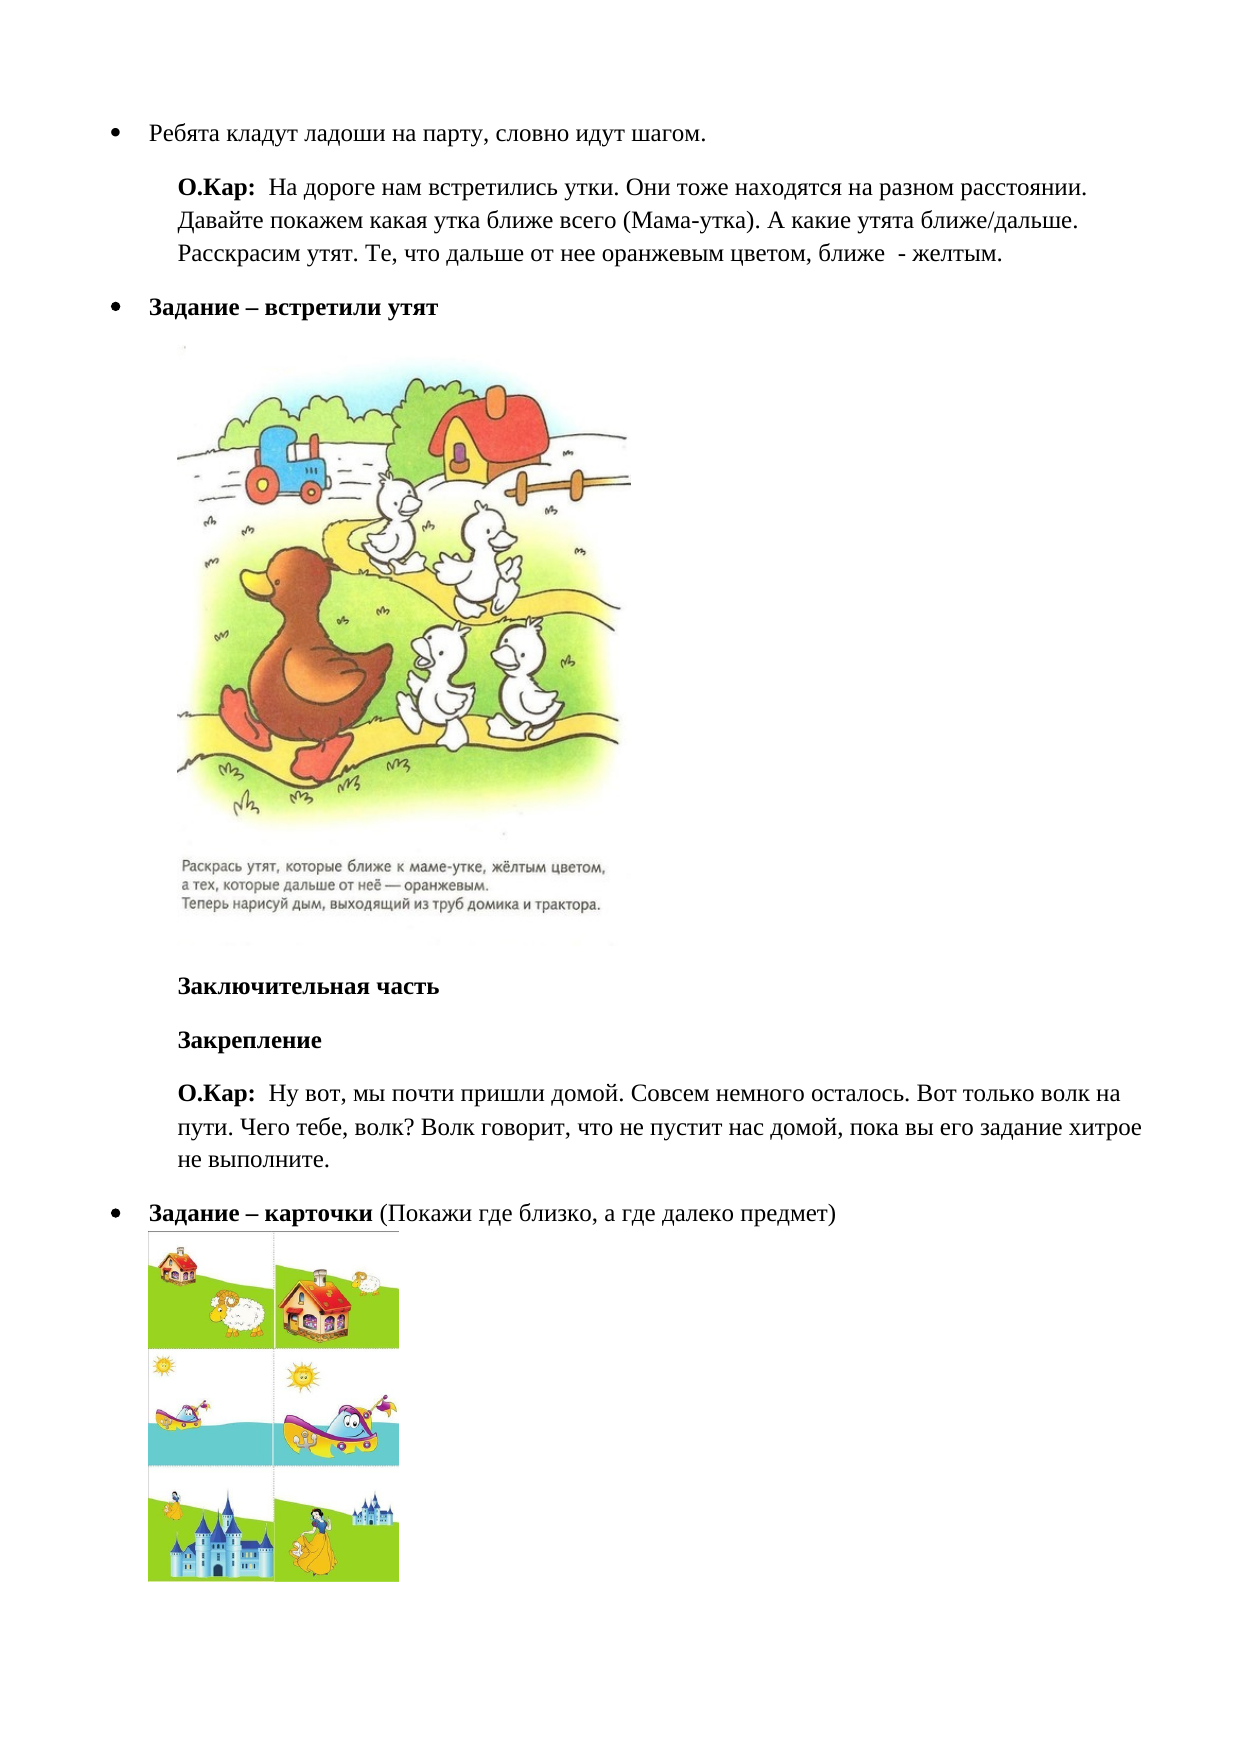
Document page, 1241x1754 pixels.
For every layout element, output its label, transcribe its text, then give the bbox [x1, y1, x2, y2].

picture [177, 345, 631, 946]
text Закрепление [177, 1025, 1152, 1053]
list Задание – встретили утят [111, 292, 1152, 321]
picture [148, 1231, 399, 1582]
text Заключительная часть [177, 971, 1152, 999]
text О.Кар: Ну вот, мы почти пришли домой. Совсем немного осталось. Вот только волк на пути. Чего тебе, волк? Волк говорит, что не пустит нас домой, пока вы его задание хитрое не выполните. [177, 1078, 1152, 1173]
text О.Кар: На дороге нам встретились утки. Они тоже находятся на разном расстоянии. Давайте покажем какая утка ближе всего (Мама-утка). А какие утята ближе/дальше. Расскрасим утят. Те, что дальше от нее оранжевым цветом, ближе - желтым. [177, 172, 1152, 267]
list Ребята кладут ладоши на парту, словно идут шагом. [111, 118, 1152, 147]
list Задание – карточки (Покажи где близко, а где далеко предмет) [111, 1198, 1152, 1227]
